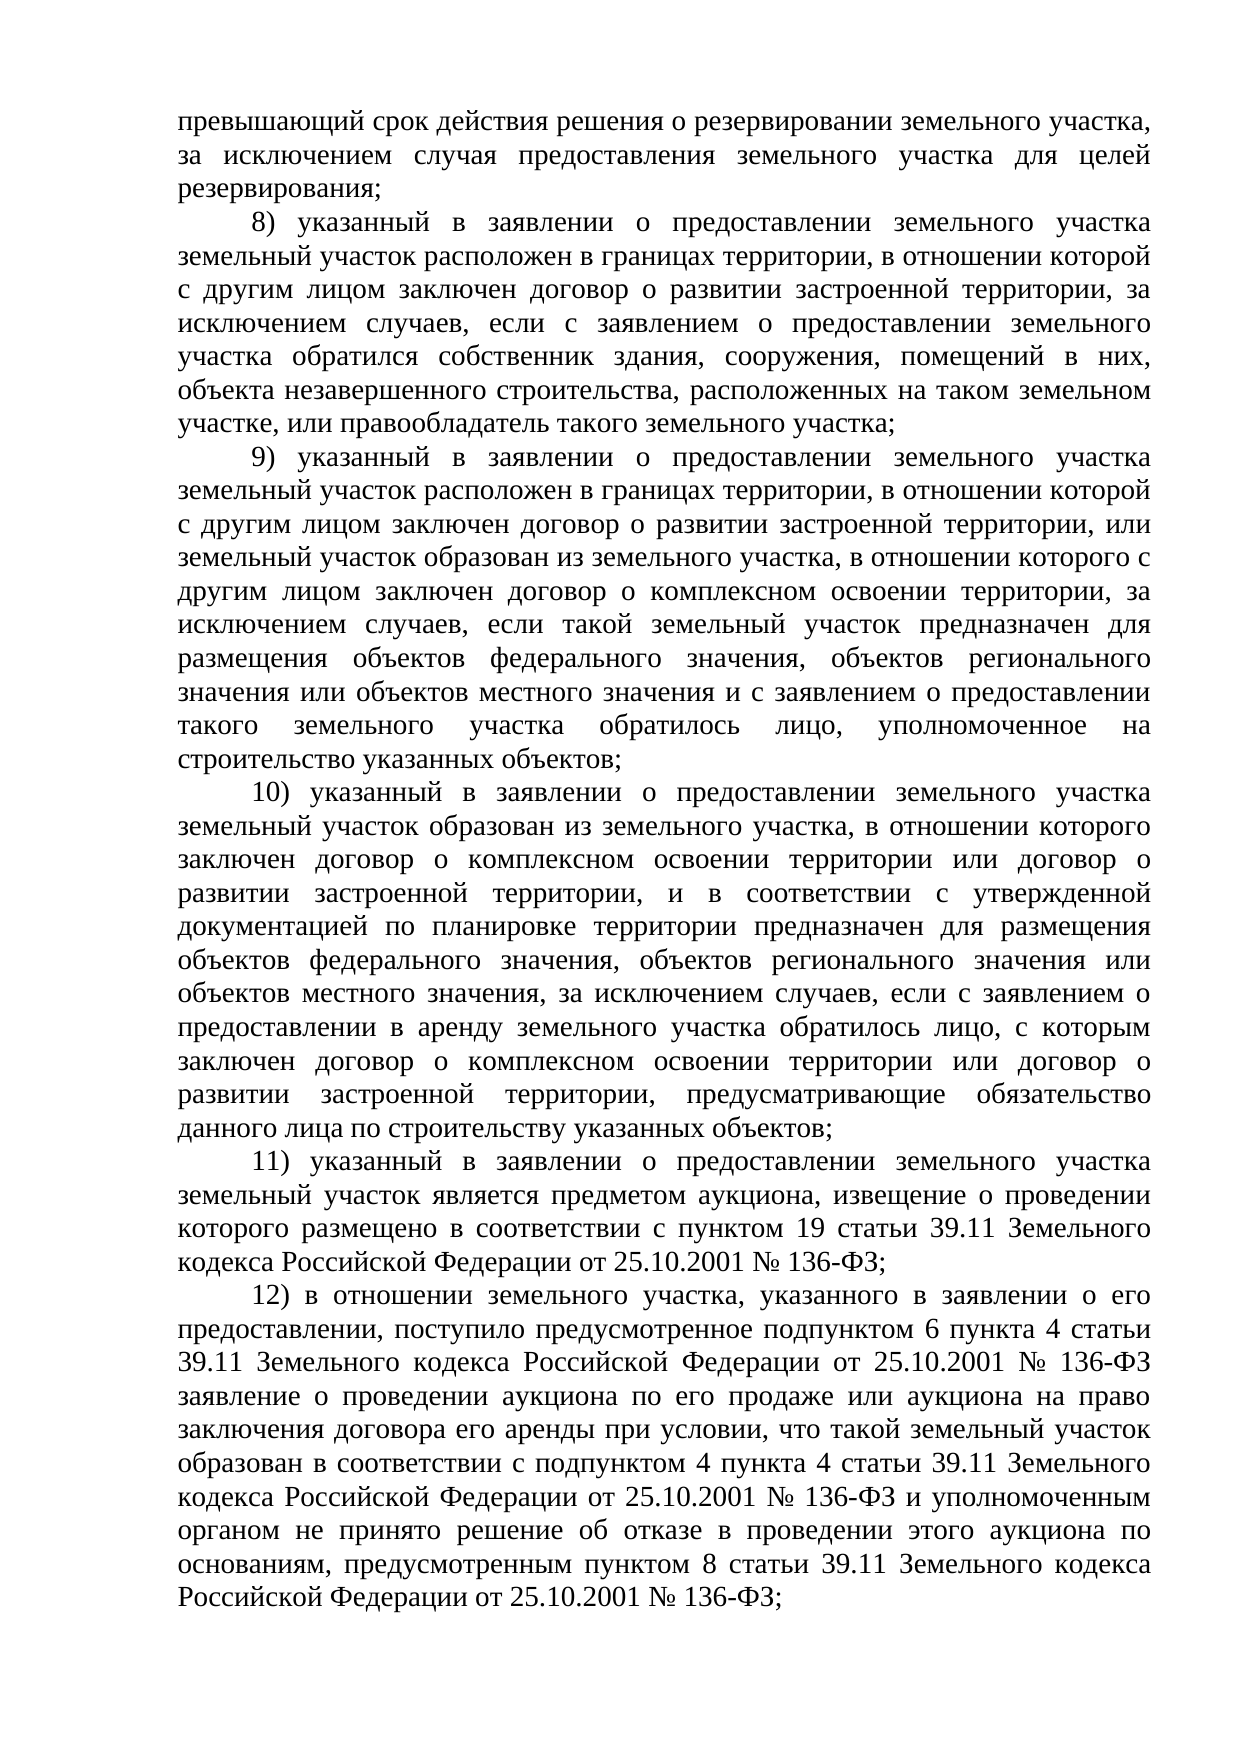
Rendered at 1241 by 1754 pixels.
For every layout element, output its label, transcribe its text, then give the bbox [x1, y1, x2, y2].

text 9) указанный в заявлении о предоставлении земельного участка земельный участок расположен в границах территории, в отношении которой с другим лицом заключен договор о развитии застроенной территории, или земельный участок образован из земельного участка, в отношении которого с другим лицом заключен договор о комплексном освоении территории, за исключением случаев, если такой земельный участок предназначен для размещения объектов федерального значения, объектов регионального значения или объектов местного значения и с заявлением о предоставлении такого земельного участка обратилось лицо, уполномоченное на строительство указанных объектов; [177, 439, 1152, 774]
text 10) указанный в заявлении о предоставлении земельного участка земельный участок образован из земельного участка, в отношении которого заключен договор о комплексном освоении территории или договор о развитии застроенной территории, и в соответствии с утвержденной документацией по планировке территории предназначен для размещения объектов федерального значения, объектов регионального значения или объектов местного значения, за исключением случаев, если с заявлением о предоставлении в аренду земельного участка обратилось лицо, с которым заключен договор о комплексном освоении территории или договор о развитии застроенной территории, предусматривающие обязательство данного лица по строительству указанных объектов; [177, 774, 1152, 1143]
text 8) указанный в заявлении о предоставлении земельного участка земельный участок расположен в границах территории, в отношении которой с другим лицом заключен договор о развитии застроенной территории, за исключением случаев, если с заявлением о предоставлении земельного участка обратился собственник здания, сооружения, помещений в них, объекта незавершенного строительства, расположенных на таком земельном участке, или правообладатель такого земельного участка; [177, 204, 1152, 439]
text 12) в отношении земельного участка, указанного в заявлении о его предоставлении, поступило предусмотренное подпунктом 6 пункта 4 статьи 39.11 Земельного кодекса Российской Федерации от 25.10.2001 № 136-ФЗ заявление о проведении аукциона по его продаже или аукциона на право заключения договора его аренды при условии, что такой земельный участок образован в соответствии с подпунктом 4 пункта 4 статьи 39.11 Земельного кодекса Российской Федерации от 25.10.2001 № 136-ФЗ и уполномоченным органом не принято решение об отказе в проведении этого аукциона по основаниям, предусмотренным пунктом 8 статьи 39.11 Земельного кодекса Российской Федерации от 25.10.2001 № 136-ФЗ; [177, 1277, 1152, 1613]
text 11) указанный в заявлении о предоставлении земельного участка земельный участок является предметом аукциона, извещение о проведении которого размещено в соответствии с пунктом 19 статьи 39.11 Земельного кодекса Российской Федерации от 25.10.2001 № 136-ФЗ; [177, 1143, 1152, 1277]
